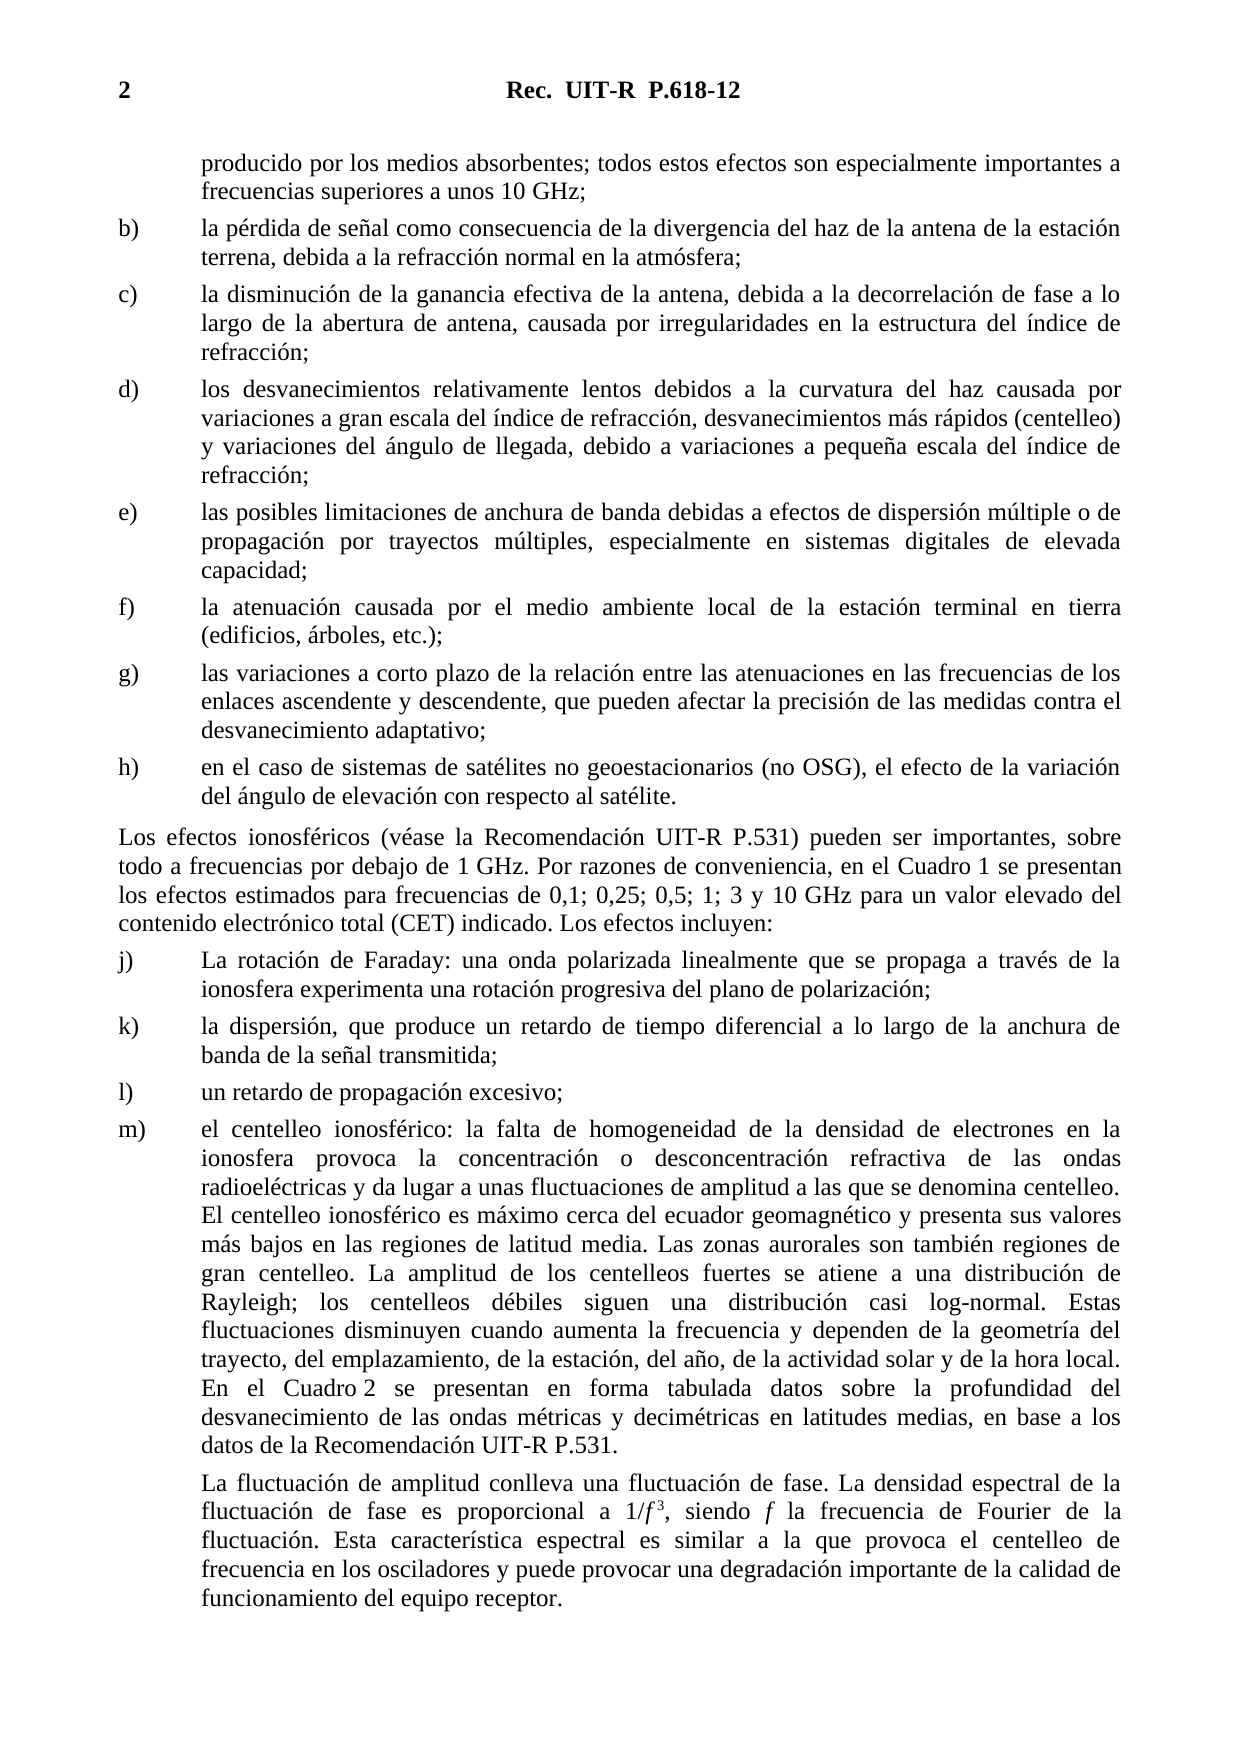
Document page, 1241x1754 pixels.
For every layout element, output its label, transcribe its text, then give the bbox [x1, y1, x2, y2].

text Los efectos ionosféricos (véase la Recomendación UIT-R P.531) pueden ser importantes, sobre todo a frecuencias por debajo de 1 GHz. Por razones de conveniencia, en el Cuadro 1 se presentan los efectos estimados para frecuencias de 0,1; 0,25; 0,5; 1; 3 y 10 GHz para un valor elevado del contenido electrónico total (CET) indicado. Los efectos incluyen: [118, 822, 1122, 937]
text m) el centelleo ionosférico: la falta de homogeneidad de la densidad de electrones en la ionosfera provoca la concentración o desconcentración refractiva de las ondas radioeléctricas y da lugar a unas fluctuaciones de amplitud a las que se denomina centelleo. El centelleo ionosférico es máximo cerca del ecuador geomagnético y presenta sus valores más bajos en las regiones de latitud media. Las zonas aurorales son también regiones de gran centelleo. La amplitud de los centelleos fuertes se atiene a una distribución de Rayleigh; los centelleos débiles siguen una distribución casi log-normal. Estas fluctuaciones disminuyen cuando aumenta la frecuencia y dependen de la geometría del trayecto, del emplazamiento, de la estación, del año, de la actividad solar y de la hora local. En el Cuadro 2 se presentan en forma tabulada datos sobre la profundidad del desvanecimiento de las ondas métricas y decimétricas en latitudes medias, en base a los datos de la Recomendación UIT-R P.531. [118, 1114, 1122, 1459]
text e) las posibles limitaciones de anchura de banda debidas a efectos de dispersión múltiple o de propagación por trayectos múltiples, especialmente en sistemas digitales de elevada capacidad; [118, 497, 1122, 583]
text l) un retardo de propagación excesivo; [118, 1077, 1122, 1106]
text b) la pérdida de señal como consecuencia de la divergencia del haz de la antena de la estación terrena, debida a la refracción normal en la atmósfera; [118, 213, 1122, 271]
text c) la disminución de la ganancia efectiva de la antena, debida a la decorrelación de fase a lo largo de la abertura de antena, causada por irregularidades en la estructura del índice de refracción; [118, 279, 1122, 366]
text d) los desvanecimientos relativamente lentos debidos a la curvatura del haz causada por variaciones a gran escala del índice de refracción, desvanecimientos más rápidos (centelleo) y variaciones del ángulo de llegada, debido a variaciones a pequeña escala del índice de refracción; [118, 374, 1122, 489]
text g) las variaciones a corto plazo de la relación entre las atenuaciones en las frecuencias de los enlaces ascendente y descendente, que pueden afectar la precisión de las medidas contra el desvanecimiento adaptativo; [118, 658, 1122, 744]
text j) La rotación de Faraday: una onda polarizada linealmente que se propaga a través de la ionosfera experimenta una rotación progresiva del plano de polarización; [118, 946, 1122, 1003]
text f) la atenuación causada por el medio ambiente local de la estación terminal en tierra (edificios, árboles, etc.); [118, 592, 1122, 649]
text La fluctuación de amplitud conlleva una fluctuación de fase. La densidad espectral de la fluctuación de fase es proporcional a 1/f 3, siendo f la frecuencia de Fourier de la fluctuación. Esta característica espectral es similar a la que provoca el centelleo de frecuencia en los osciladores y puede provocar una degradación importante de la calidad de funcionamiento del equipo receptor. [118, 1468, 1122, 1611]
text h) en el caso de sistemas de satélites no geoestacionarios (no OSG), el efecto de la variación del ángulo de elevación con respecto al satélite. [118, 752, 1122, 810]
text k) la dispersión, que produce un retardo de tiempo diferencial a lo largo de la anchura de banda de la señal transmitida; [118, 1011, 1122, 1069]
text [118, 148, 1122, 205]
